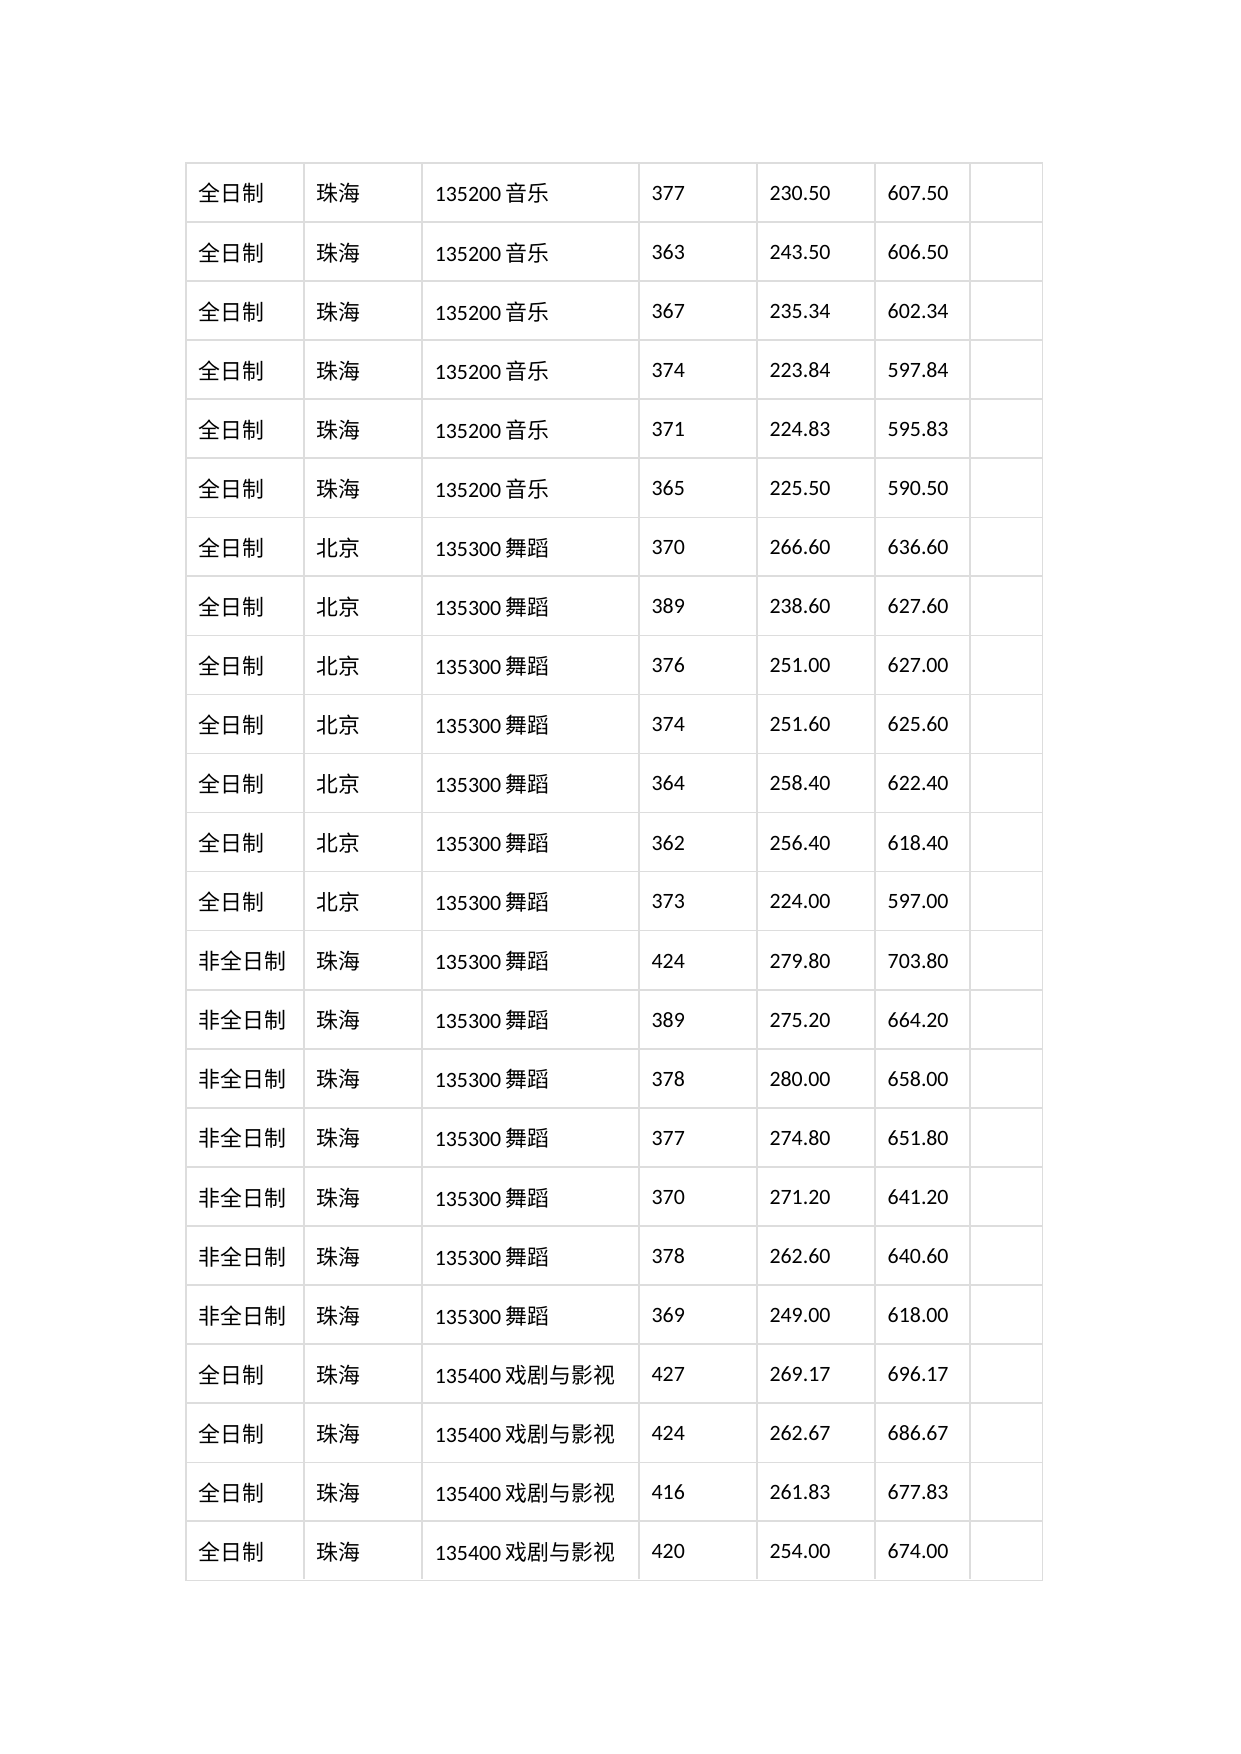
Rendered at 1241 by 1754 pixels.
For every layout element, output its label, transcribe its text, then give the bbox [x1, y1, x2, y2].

table_cell 376 [640, 636, 756, 693]
table_cell 135300舞蹈 [423, 695, 638, 753]
table_cell 135200音乐 [423, 400, 638, 457]
table_cell 非全日制 [187, 1168, 303, 1225]
table_cell 非全日制 [187, 991, 303, 1048]
table_cell 非全日制 [187, 1286, 303, 1343]
table_cell 全日制 [187, 282, 303, 339]
table_cell 全日制 [187, 341, 303, 398]
table_cell 262.60 [758, 1227, 874, 1284]
table_cell 370 [640, 1168, 756, 1225]
table_cell 364 [640, 754, 756, 812]
table_cell [971, 1522, 1042, 1579]
table_cell 607.50 [876, 164, 969, 221]
table_cell [971, 754, 1042, 812]
table_cell [971, 813, 1042, 871]
table_cell 全日制 [187, 577, 303, 634]
table_cell [971, 1286, 1042, 1343]
table_cell 622.40 [876, 754, 969, 812]
table_cell 703.80 [876, 931, 969, 989]
table_cell 135400戏剧与影视 [423, 1404, 638, 1461]
table_cell 627.60 [876, 577, 969, 634]
table_cell 全日制 [187, 400, 303, 457]
table_cell 珠海 [305, 282, 421, 339]
table_cell 664.20 [876, 991, 969, 1048]
table_cell 珠海 [305, 341, 421, 398]
table_cell 271.20 [758, 1168, 874, 1225]
table_cell [971, 1050, 1042, 1107]
table_cell 135300舞蹈 [423, 636, 638, 693]
table_cell 602.34 [876, 282, 969, 339]
table_cell 全日制 [187, 872, 303, 930]
table_cell 北京 [305, 695, 421, 753]
table_cell 279.80 [758, 931, 874, 989]
table_cell 135300舞蹈 [423, 1286, 638, 1343]
table_cell 135200音乐 [423, 223, 638, 280]
table_cell 641.20 [876, 1168, 969, 1225]
table_cell 135200音乐 [423, 341, 638, 398]
table_cell 珠海 [305, 400, 421, 457]
table_cell 珠海 [305, 1404, 421, 1461]
table_cell 全日制 [187, 636, 303, 693]
table_cell [971, 400, 1042, 457]
table_cell 全日制 [187, 518, 303, 575]
table_cell 224.83 [758, 400, 874, 457]
table_cell 珠海 [305, 1227, 421, 1284]
table_cell 251.00 [758, 636, 874, 693]
table_cell 135400戏剧与影视 [423, 1522, 638, 1579]
table_cell 238.60 [758, 577, 874, 634]
table_cell 230.50 [758, 164, 874, 221]
table_cell 274.80 [758, 1109, 874, 1166]
table_cell 416 [640, 1463, 756, 1520]
table_cell [971, 991, 1042, 1048]
table_cell 珠海 [305, 1463, 421, 1520]
table_cell 珠海 [305, 164, 421, 221]
table_cell 北京 [305, 518, 421, 575]
table_cell [971, 1463, 1042, 1520]
table_cell [971, 931, 1042, 989]
table_cell [971, 1404, 1042, 1461]
table_cell [971, 577, 1042, 634]
table_cell 135300舞蹈 [423, 931, 638, 989]
table_cell [971, 341, 1042, 398]
table_cell 北京 [305, 872, 421, 930]
table_cell 135300舞蹈 [423, 1109, 638, 1166]
table_cell 658.00 [876, 1050, 969, 1107]
table_cell 135300舞蹈 [423, 518, 638, 575]
table_cell 261.83 [758, 1463, 874, 1520]
table_cell [971, 223, 1042, 280]
table_cell 135300舞蹈 [423, 813, 638, 871]
table_cell 非全日制 [187, 1109, 303, 1166]
table_cell 424 [640, 931, 756, 989]
table_cell 363 [640, 223, 756, 280]
table_cell 珠海 [305, 1168, 421, 1225]
table_cell 378 [640, 1227, 756, 1284]
table_cell [971, 872, 1042, 930]
table_cell 全日制 [187, 1463, 303, 1520]
table_cell 135300舞蹈 [423, 754, 638, 812]
table_cell 135300舞蹈 [423, 577, 638, 634]
table_cell 369 [640, 1286, 756, 1343]
table_cell [971, 282, 1042, 339]
table_cell 374 [640, 695, 756, 753]
table_cell 249.00 [758, 1286, 874, 1343]
table_cell 389 [640, 991, 756, 1048]
table_cell 全日制 [187, 1345, 303, 1402]
table_cell 全日制 [187, 459, 303, 516]
table_cell 427 [640, 1345, 756, 1402]
table_cell 北京 [305, 813, 421, 871]
table_cell 374 [640, 341, 756, 398]
table_cell 135300舞蹈 [423, 991, 638, 1048]
table_cell 全日制 [187, 1404, 303, 1461]
table_cell 非全日制 [187, 1227, 303, 1284]
table_cell 370 [640, 518, 756, 575]
table_cell 珠海 [305, 931, 421, 989]
table_cell 266.60 [758, 518, 874, 575]
table_cell 280.00 [758, 1050, 874, 1107]
table_cell 618.00 [876, 1286, 969, 1343]
table_cell 640.60 [876, 1227, 969, 1284]
table_cell 224.00 [758, 872, 874, 930]
table_cell 420 [640, 1522, 756, 1579]
table_cell 135200音乐 [423, 459, 638, 516]
table_cell 636.60 [876, 518, 969, 575]
table_cell 362 [640, 813, 756, 871]
table_cell 非全日制 [187, 1050, 303, 1107]
table_cell 377 [640, 164, 756, 221]
table_cell 珠海 [305, 1522, 421, 1579]
table_cell 珠海 [305, 1109, 421, 1166]
table_cell [971, 1227, 1042, 1284]
table_cell 珠海 [305, 223, 421, 280]
table_cell 275.20 [758, 991, 874, 1048]
table_cell 373 [640, 872, 756, 930]
table_cell 非全日制 [187, 931, 303, 989]
table_cell 珠海 [305, 1345, 421, 1402]
table_cell 珠海 [305, 1286, 421, 1343]
table_cell 597.84 [876, 341, 969, 398]
table_cell 371 [640, 400, 756, 457]
table_cell [971, 695, 1042, 753]
table_cell 365 [640, 459, 756, 516]
table_cell 651.80 [876, 1109, 969, 1166]
table_cell [971, 1345, 1042, 1402]
table_cell 618.40 [876, 813, 969, 871]
table_cell [971, 459, 1042, 516]
table_cell 625.60 [876, 695, 969, 753]
table_cell 677.83 [876, 1463, 969, 1520]
table_cell 全日制 [187, 695, 303, 753]
table_cell 全日制 [187, 813, 303, 871]
table_cell 243.50 [758, 223, 874, 280]
table_cell 262.67 [758, 1404, 874, 1461]
table_cell 135400戏剧与影视 [423, 1345, 638, 1402]
table_cell 135200音乐 [423, 282, 638, 339]
table_cell 北京 [305, 577, 421, 634]
table_cell 珠海 [305, 1050, 421, 1107]
table_cell [971, 164, 1042, 221]
table_cell 135300舞蹈 [423, 1168, 638, 1225]
table_cell 258.40 [758, 754, 874, 812]
table_cell 全日制 [187, 223, 303, 280]
table_cell 135300舞蹈 [423, 1227, 638, 1284]
table_cell 424 [640, 1404, 756, 1461]
table_cell 135300舞蹈 [423, 872, 638, 930]
table_cell 696.17 [876, 1345, 969, 1402]
table_cell 597.00 [876, 872, 969, 930]
table_cell 595.83 [876, 400, 969, 457]
table_cell 674.00 [876, 1522, 969, 1579]
table_cell [971, 636, 1042, 693]
table_cell 全日制 [187, 164, 303, 221]
table_cell 254.00 [758, 1522, 874, 1579]
table_cell 269.17 [758, 1345, 874, 1402]
table_cell 135400戏剧与影视 [423, 1463, 638, 1520]
table_cell [971, 1168, 1042, 1225]
table_cell 全日制 [187, 1522, 303, 1579]
table_cell 251.60 [758, 695, 874, 753]
table_cell 606.50 [876, 223, 969, 280]
table_cell 珠海 [305, 459, 421, 516]
table_cell 235.34 [758, 282, 874, 339]
table_cell 135300舞蹈 [423, 1050, 638, 1107]
table_cell 北京 [305, 636, 421, 693]
table_cell 223.84 [758, 341, 874, 398]
table_cell 珠海 [305, 991, 421, 1048]
table_cell 135200音乐 [423, 164, 638, 221]
table_cell 377 [640, 1109, 756, 1166]
table_cell [971, 518, 1042, 575]
table_cell 378 [640, 1050, 756, 1107]
table_cell 全日制 [187, 754, 303, 812]
table_cell 北京 [305, 754, 421, 812]
table_cell 367 [640, 282, 756, 339]
table_cell 389 [640, 577, 756, 634]
table_cell 590.50 [876, 459, 969, 516]
table_cell 627.00 [876, 636, 969, 693]
table_cell [971, 1109, 1042, 1166]
table_cell 256.40 [758, 813, 874, 871]
table_cell 686.67 [876, 1404, 969, 1461]
table_cell 225.50 [758, 459, 874, 516]
